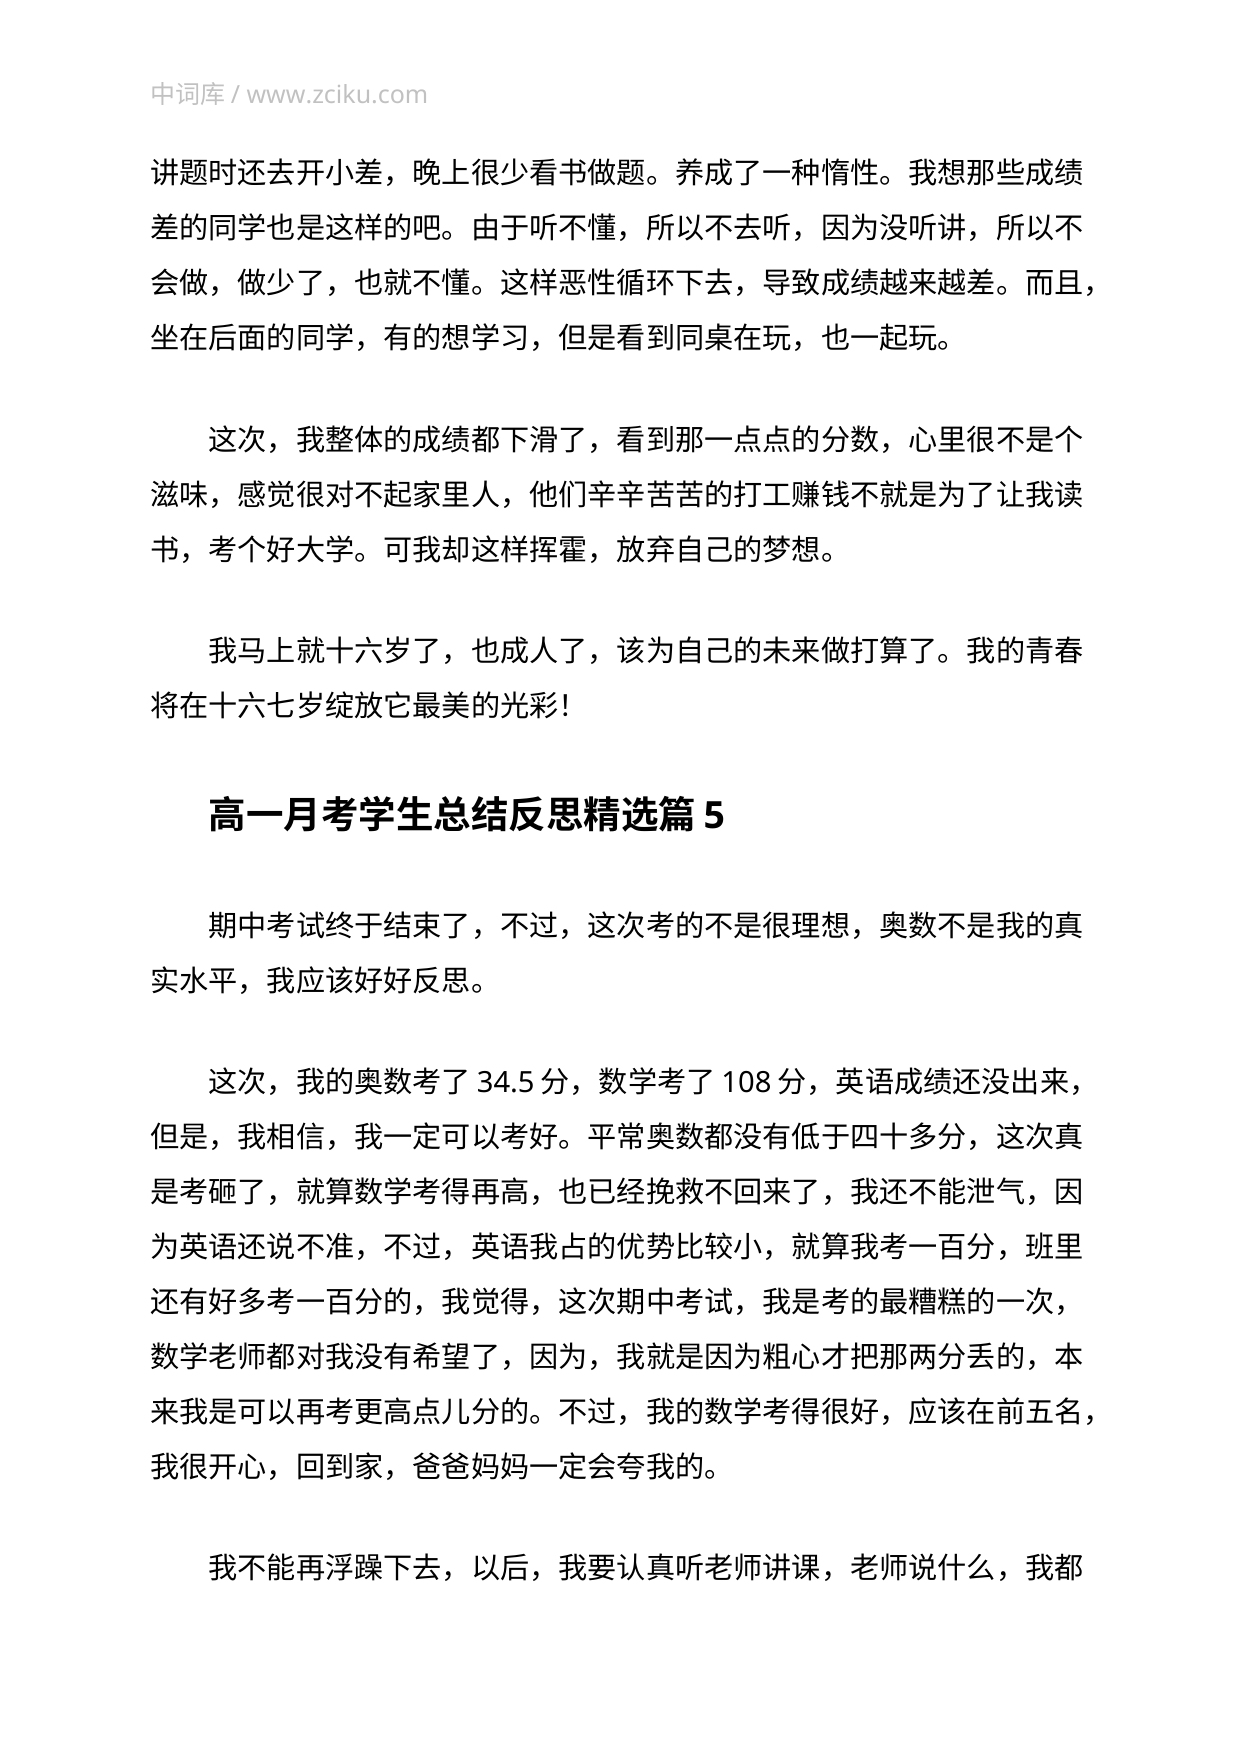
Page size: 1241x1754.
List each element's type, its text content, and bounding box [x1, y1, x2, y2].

text 这次，我整体的成绩都下滑了，看到那一点点的分数，心里很不是个滋味，感觉很对不起家里人，他们辛辛苦苦的打工赚钱不就是为了让我读书，考个好大学。可我却这样挥霍，放弃自己的梦想。 [150, 416, 1090, 568]
text 期中考试终于结束了，不过，这次考的不是很理想，奥数不是我的真实水平，我应该好好反思。 [150, 902, 1090, 999]
text 这次，我的奥数考了34.5分，数学考了108分，英语成绩还没出来，但是，我相信，我一定可以考好。平常奥数都没有低于四十多分，这次真是考砸了，就算数学考得再高，也已经挽救不回来了，我还不能泄气，因为英语还说不准，不过，英语我占的优势比较小，就算我考一百分，班里还有好多考一百分的，我觉得，这次期中考试，我是考的最糟糕的一次，数学老师都对我没有希望了，因为，我就是因为粗心才把那两分丢的，本来我是可以再考更高点儿分的。不过，我的数学考得很好，应该在前五名，我很开心，回到家，爸爸妈妈一定会夸我的。 [150, 1059, 1090, 1486]
text 我马上就十六岁了，也成人了，该为自己的未来做打算了。我的青春将在十六七岁绽放它最美的光彩！ [150, 628, 1090, 725]
text 高一月考学生总结反思精选篇5 [150, 785, 1090, 839]
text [150, 1545, 1090, 1587]
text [150, 150, 1090, 357]
